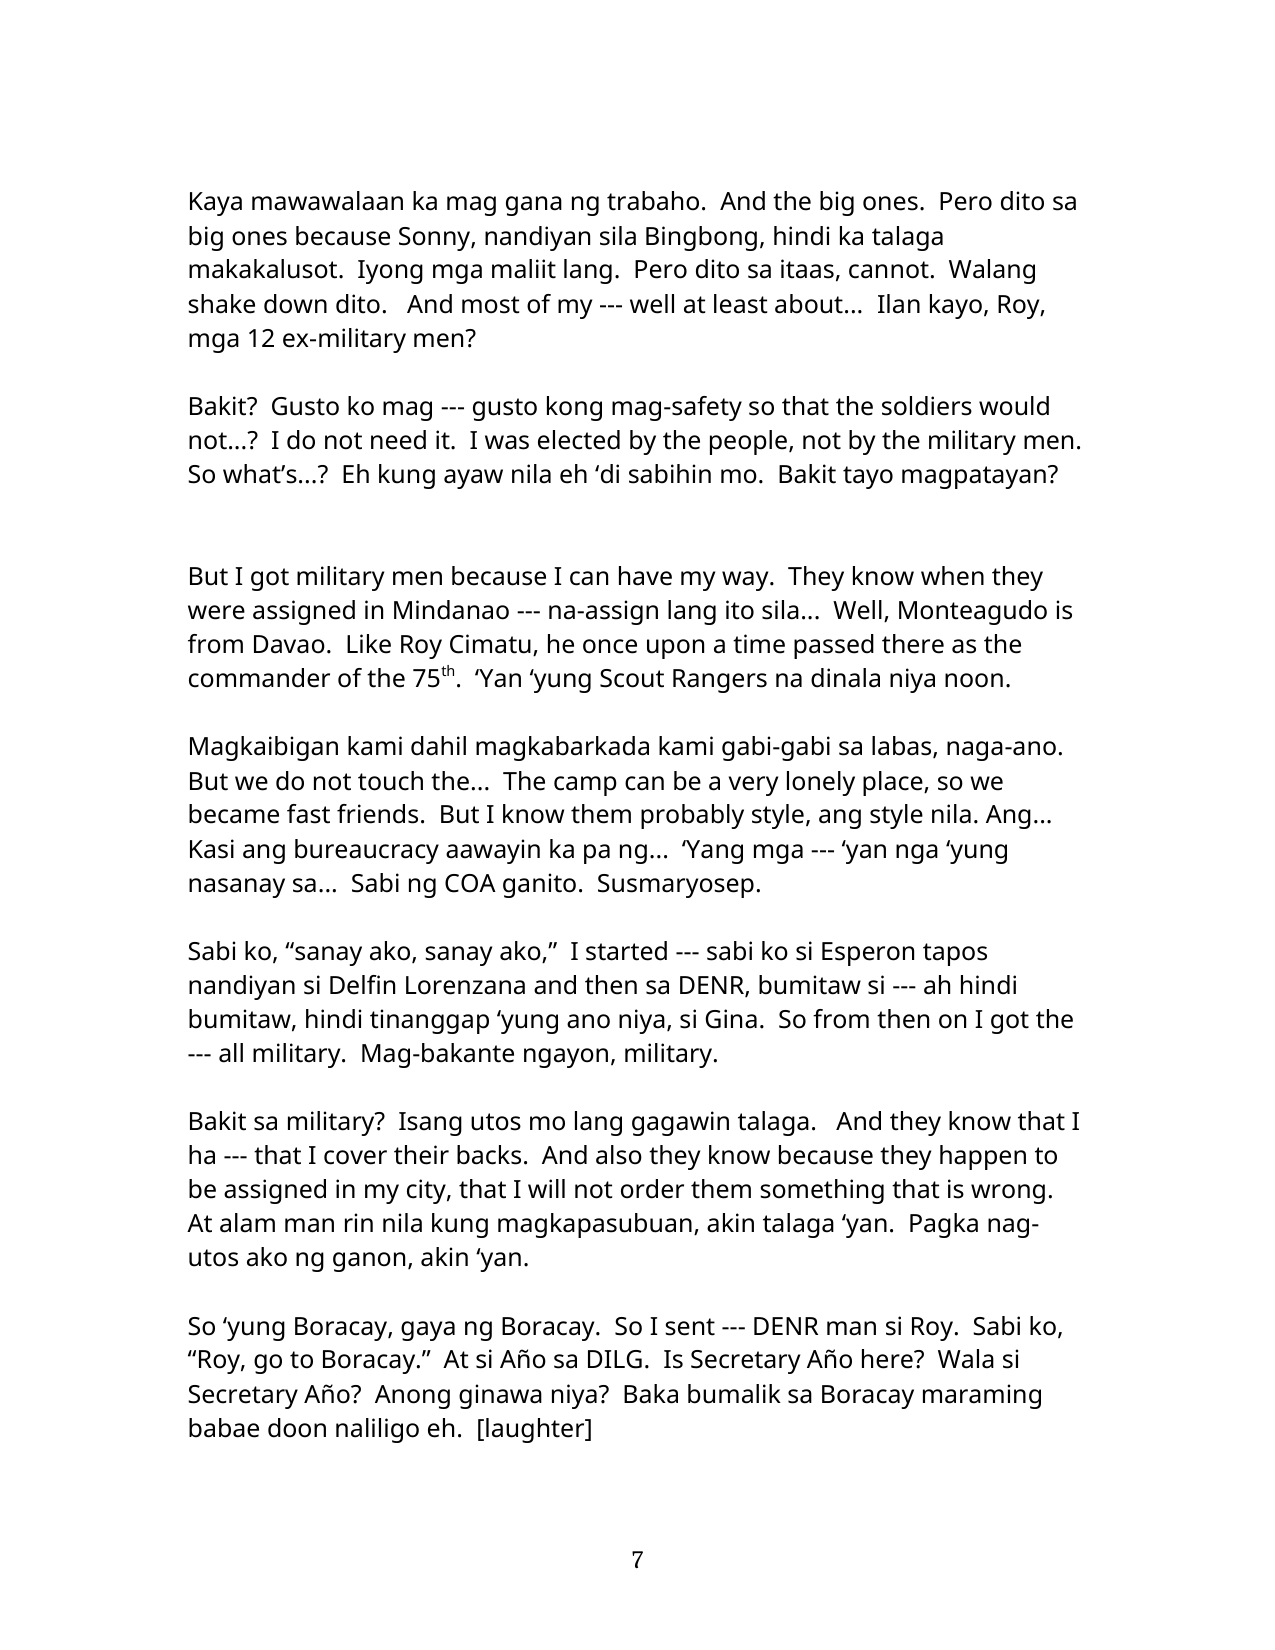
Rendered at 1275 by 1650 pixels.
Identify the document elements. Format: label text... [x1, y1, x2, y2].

text Bakit sa military? Isang utos mo lang gagawin talaga. And they know that I ha --- that I cover their backs. And also they know because they happen to be assigned in my city, that I will not order them something that is wrong. At alam man rin nila kung magkapasubuan, akin talaga ‘yan. Pagka nag-utos ako ng ganon, akin ‘yan. [187, 1104, 1087, 1274]
text Bakit? Gusto ko mag --- gusto kong mag-safety so that the soldiers would not...? I do not need it. I was elected by the people, not by the military men. So what’s...? Eh kung ayaw nila eh ‘di sabihin mo. Bakit tayo magpatayan? 16 [187, 388, 1087, 525]
text Sabi ko, “sanay ako, sanay ako,” I started --- sabi ko si Esperon tapos nandiyan si Delfin Lorenzana and then sa DENR, bumitaw si --- ah hindi bumitaw, hindi tinanggap ‘yung ano niya, si Gina. So from then on I got the --- all military. Mag-bakante ngayon, military. [187, 933, 1087, 1070]
text But I got military men because I can have my way. They know when they were assigned in Mindanao --- na-assign lang ito sila... Well, Monteagudo is from Davao. Like Roy Cimatu, he once upon a time passed there as the commander of the 75th. ‘Yan ‘yung Scout Rangers na dinala niya noon. [187, 559, 1087, 695]
text Kaya mawawalaan ka mag gana ng trabaho. And the big ones. Pero dito sa big ones because Sonny, nandiyan sila Bingbong, hindi ka talaga makakalusot. Iyong mga maliit lang. Pero dito sa itaas, cannot. Walang shake down dito. And most of my --- well at least about... Ilan kayo, Roy, mga 12 ex-military men? [187, 184, 1087, 354]
text Magkaibigan kami dahil magkabarkada kami gabi-gabi sa labas, naga-ano. But we do not touch the... The camp can be a very lonely place, so we became fast friends. But I know them probably style, ang style nila. Ang... Kasi ang bureaucracy aawayin ka pa ng... ‘Yang mga --- ‘yan nga ‘yung nasanay sa... Sabi ng COA ganito. Susmaryosep. [187, 729, 1087, 899]
text So ‘yung Boracay, gaya ng Boracay. So I sent --- DENR man si Roy. Sabi ko, “Roy, go to Boracay.” At si Año sa DILG. Is Secretary Año here? Wala si Secretary Año? Anong ginawa niya? Baka bumalik sa Boracay maraming babae doon naliligo eh. [laughter] [187, 1308, 1087, 1444]
